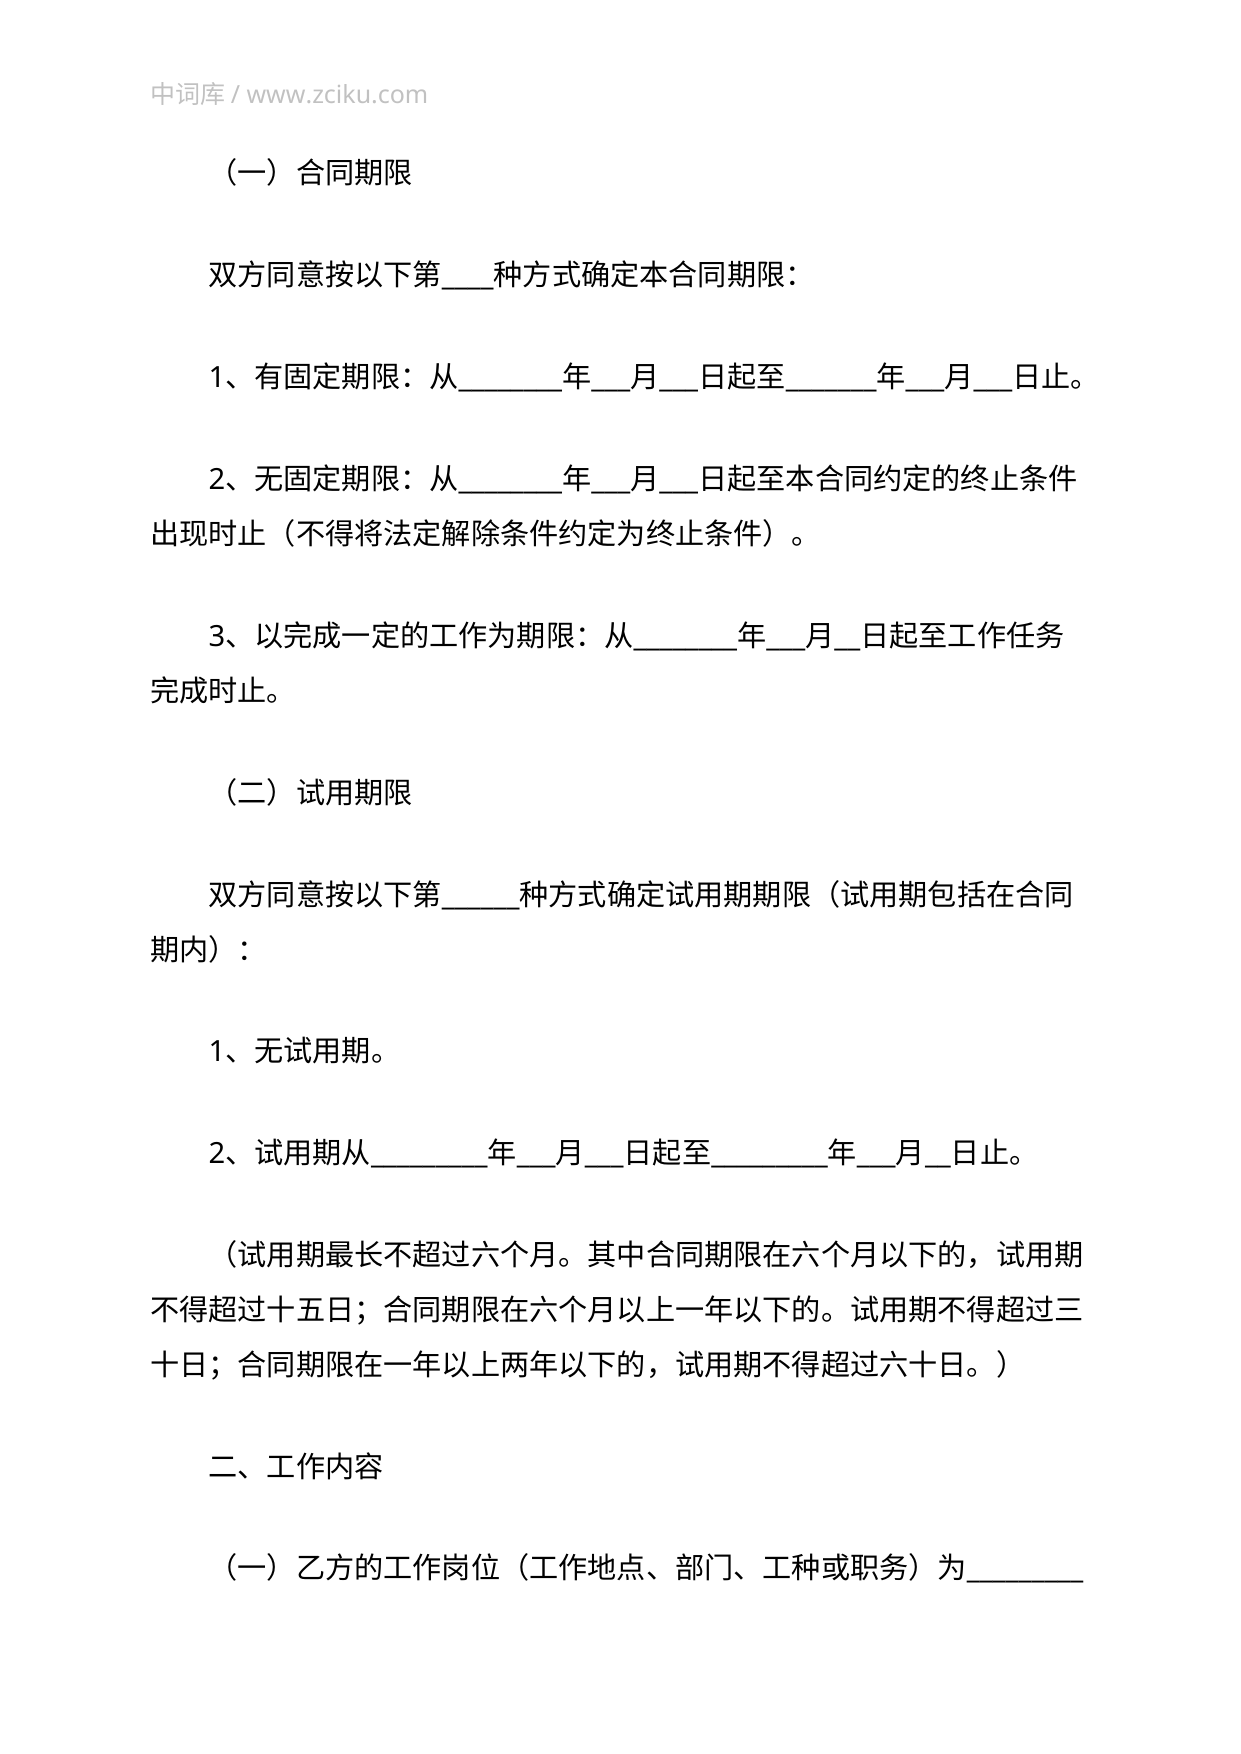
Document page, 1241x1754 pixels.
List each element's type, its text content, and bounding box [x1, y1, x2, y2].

text 二、工作内容 [150, 1443, 1090, 1486]
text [150, 1545, 1090, 1587]
text 1、有固定期限：从________年___月___日起至_______年___月___日止。 [150, 354, 1090, 396]
text 1、无试用期。 [150, 1028, 1090, 1070]
text 双方同意按以下第______种方式确定试用期期限（试用期包括在合同期内）： [150, 871, 1090, 968]
text 3、以完成一定的工作为期限：从________年___月__日起至工作任务完成时止。 [150, 612, 1090, 710]
text （一）合同期限 [150, 150, 1090, 192]
text 2、无固定期限：从________年___月___日起至本合同约定的终止条件出现时止（不得将法定解除条件约定为终止条件）。 [150, 456, 1090, 553]
text 2、试用期从_________年___月___日起至_________年___月__日止。 [150, 1130, 1090, 1172]
text 双方同意按以下第____种方式确定本合同期限： [150, 252, 1090, 294]
text （二）试用期限 [150, 769, 1090, 812]
text （试用期最长不超过六个月。其中合同期限在六个月以下的，试用期不得超过十五日；合同期限在六个月以上一年以下的。试用期不得超过三十日；合同期限在一年以上两年以下的，试用期不得超过六十日。） [150, 1232, 1090, 1384]
